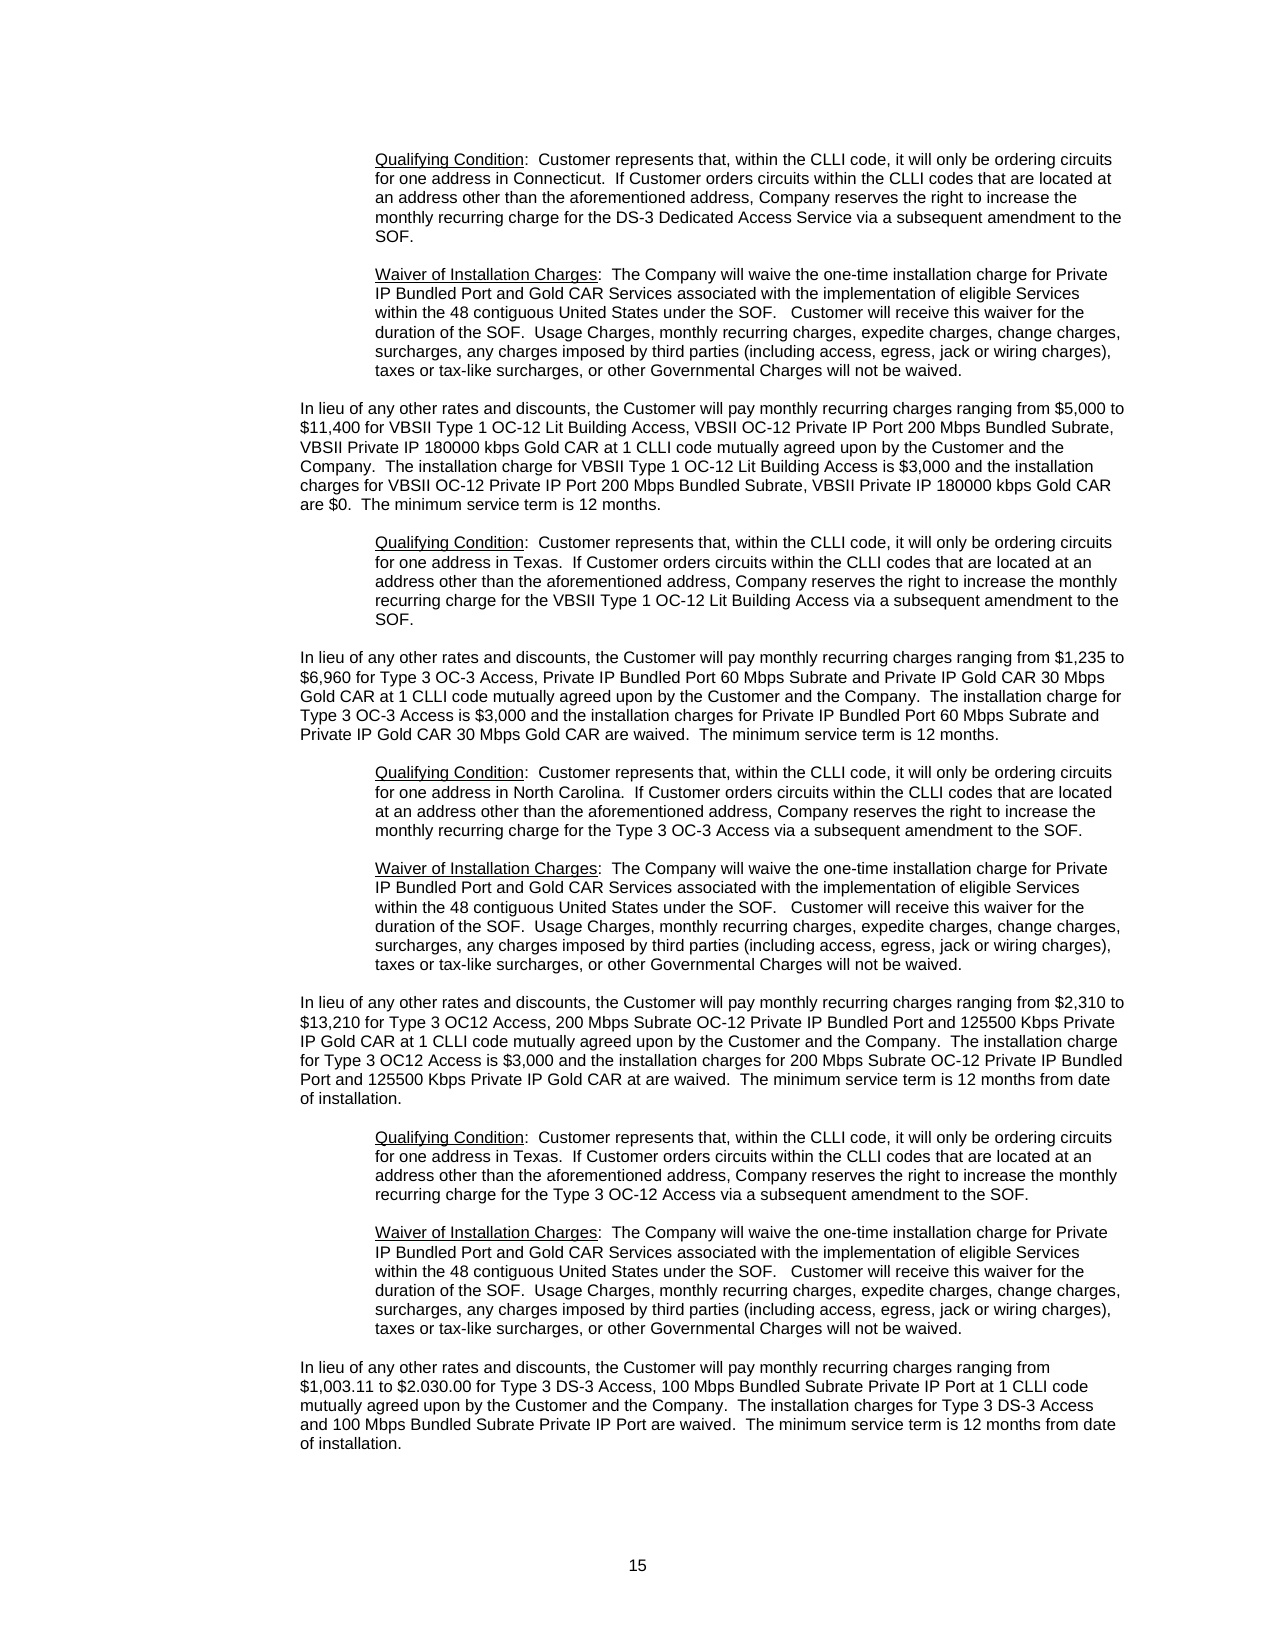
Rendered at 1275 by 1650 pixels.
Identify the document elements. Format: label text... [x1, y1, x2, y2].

text Qualifying Condition: Customer represents that, within the CLLI code, it will only be ordering circuits for one address in Texas. If Customer orders circuits within the CLLI codes that are located at an address other than the aforementioned address, Company reserves the right to increase the monthly recurring charge for the VBSII Type 1 OC-12 Lit Building Access via a subsequent amendment to the SOF. [375, 533, 1125, 629]
text In lieu of any other rates and discounts, the Customer will pay monthly recurring charges ranging from $5,000 to $11,400 for VBSII Type 1 OC-12 Lit Building Access, VBSII OC-12 Private IP Port 200 Mbps Bundled Subrate, VBSII Private IP 180000 kbps Gold CAR at 1 CLLI code mutually agreed upon by the Customer and the Company. The installation charge for VBSII Type 1 OC-12 Lit Building Access is $3,000 and the installation charges for VBSII OC-12 Private IP Port 200 Mbps Bundled Subrate, VBSII Private IP 180000 kbps Gold CAR are $0. The minimum service term is 12 months. [300, 399, 1125, 514]
text Qualifying Condition: Customer represents that, within the CLLI code, it will only be ordering circuits for one address in North Carolina. If Customer orders circuits within the CLLI codes that are located at an address other than the aforementioned address, Company reserves the right to increase the monthly recurring charge for the Type 3 OC-3 Access via a subsequent amendment to the SOF. [375, 763, 1125, 840]
text Waiver of Installation Charges: The Company will waive the one-time installation charge for Private IP Bundled Port and Gold CAR Services associated with the implementation of eligible Services within the 48 contiguous United States under the SOF. Customer will receive this waiver for the duration of the SOF. Usage Charges, monthly recurring charges, expedite charges, change charges, surcharges, any charges imposed by third parties (including access, egress, jack or wiring charges), taxes or tax-like surcharges, or other Governmental Charges will not be waived. [375, 1223, 1125, 1338]
text In lieu of any other rates and discounts, the Customer will pay monthly recurring charges ranging from $1,003.11 to $2.030.00 for Type 3 DS-3 Access, 100 Mbps Bundled Subrate Private IP Port at 1 CLLI code mutually agreed upon by the Customer and the Company. The installation charges for Type 3 DS-3 Access and 100 Mbps Bundled Subrate Private IP Port are waived. The minimum service term is 12 months from date of installation. [300, 1357, 1125, 1453]
text Waiver of Installation Charges: The Company will waive the one-time installation charge for Private IP Bundled Port and Gold CAR Services associated with the implementation of eligible Services within the 48 contiguous United States under the SOF. Customer will receive this waiver for the duration of the SOF. Usage Charges, monthly recurring charges, expedite charges, change charges, surcharges, any charges imposed by third parties (including access, egress, jack or wiring charges), taxes or tax-like surcharges, or other Governmental Charges will not be waived. [375, 265, 1125, 380]
text Qualifying Condition: Customer represents that, within the CLLI code, it will only be ordering circuits for one address in Texas. If Customer orders circuits within the CLLI codes that are located at an address other than the aforementioned address, Company reserves the right to increase the monthly recurring charge for the Type 3 OC-12 Access via a subsequent amendment to the SOF. [375, 1127, 1125, 1204]
text In lieu of any other rates and discounts, the Customer will pay monthly recurring charges ranging from $2,310 to $13,210 for Type 3 OC12 Access, 200 Mbps Subrate OC-12 Private IP Bundled Port and 125500 Kbps Private IP Gold CAR at 1 CLLI code mutually agreed upon by the Customer and the Company. The installation charge for Type 3 OC12 Access is $3,000 and the installation charges for 200 Mbps Subrate OC-12 Private IP Bundled Port and 125500 Kbps Private IP Gold CAR at are waived. The minimum service term is 12 months from date of installation. [300, 993, 1125, 1108]
text Waiver of Installation Charges: The Company will waive the one-time installation charge for Private IP Bundled Port and Gold CAR Services associated with the implementation of eligible Services within the 48 contiguous United States under the SOF. Customer will receive this waiver for the duration of the SOF. Usage Charges, monthly recurring charges, expedite charges, change charges, surcharges, any charges imposed by third parties (including access, egress, jack or wiring charges), taxes or tax-like surcharges, or other Governmental Charges will not be waived. [375, 859, 1125, 974]
text In lieu of any other rates and discounts, the Customer will pay monthly recurring charges ranging from $1,235 to $6,960 for Type 3 OC-3 Access, Private IP Bundled Port 60 Mbps Subrate and Private IP Gold CAR 30 Mbps Gold CAR at 1 CLLI code mutually agreed upon by the Customer and the Company. The installation charge for Type 3 OC-3 Access is $3,000 and the installation charges for Private IP Bundled Port 60 Mbps Subrate and Private IP Gold CAR 30 Mbps Gold CAR are waived. The minimum service term is 12 months. [300, 648, 1125, 744]
text Qualifying Condition: Customer represents that, within the CLLI code, it will only be ordering circuits for one address in Connecticut. If Customer orders circuits within the CLLI codes that are located at an address other than the aforementioned address, Company reserves the right to increase the monthly recurring charge for the DS-3 Dedicated Access Service via a subsequent amendment to the SOF. [375, 150, 1125, 246]
